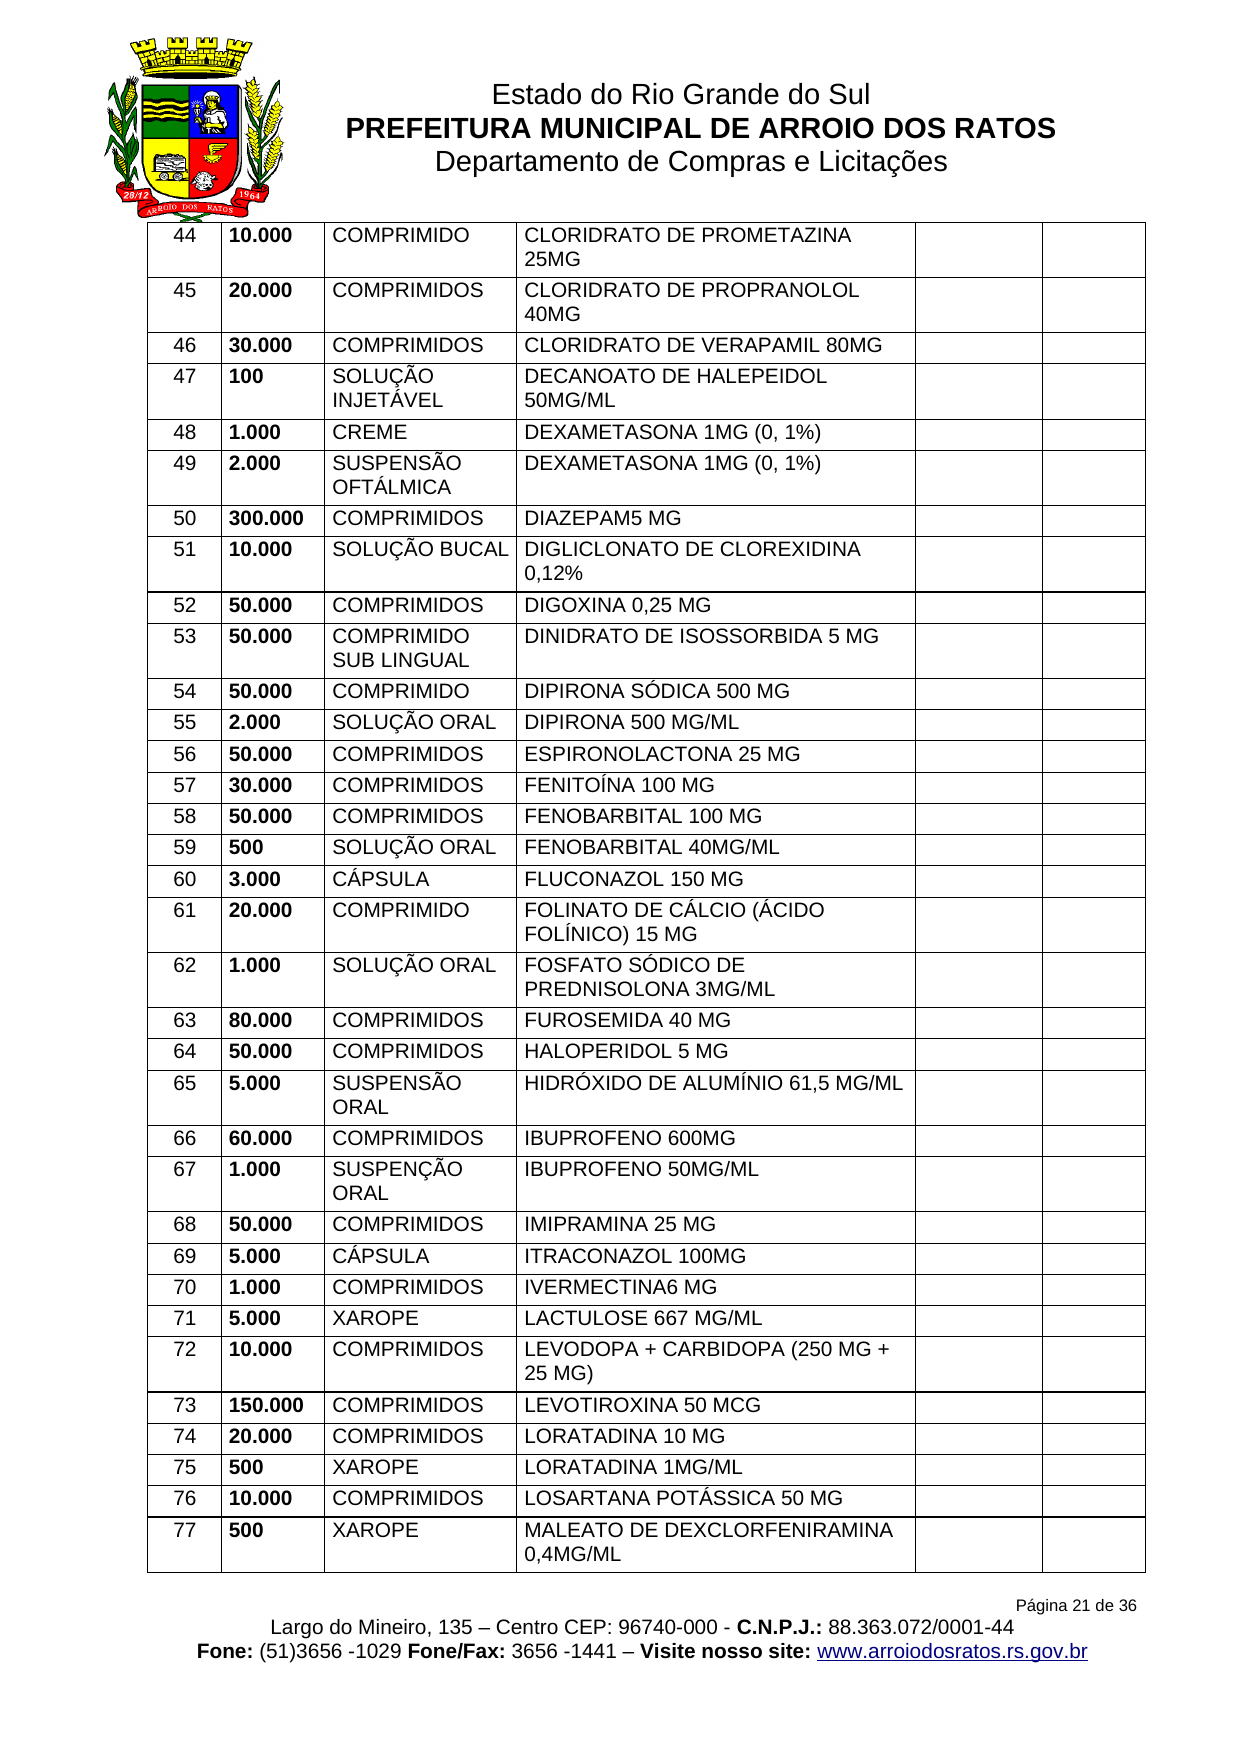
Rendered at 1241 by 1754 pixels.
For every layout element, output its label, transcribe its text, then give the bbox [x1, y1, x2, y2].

table_cell [916, 741, 1042, 772]
table_cell SOLUÇÃO ORAL [325, 710, 516, 740]
table_cell [1043, 866, 1145, 897]
table_cell LEVOTIROXINA 50 MCG [517, 1393, 915, 1423]
table_cell 77 [148, 1518, 221, 1572]
table_cell [1043, 593, 1145, 623]
table_cell [916, 1424, 1042, 1454]
table_cell SOLUÇÃO INJETÁVEL [325, 364, 516, 418]
table_cell 46 [148, 333, 221, 363]
table_cell 80.000 [222, 1008, 324, 1038]
table_cell 56 [148, 741, 221, 772]
table_cell [916, 1486, 1042, 1516]
table_cell 55 [148, 710, 221, 740]
table_cell DINIDRATO DE ISOSSORBIDA 5 MG [517, 624, 915, 678]
table_cell 1.000 [222, 1275, 324, 1305]
table_cell [916, 1039, 1042, 1069]
table_cell 67 [148, 1157, 221, 1211]
table_cell [1043, 1126, 1145, 1156]
table_cell SUSPENÇÃO ORAL [325, 1157, 516, 1211]
table_cell 64 [148, 1039, 221, 1069]
table_cell 20.000 [222, 898, 324, 952]
table_cell [916, 1306, 1042, 1336]
table_cell HALOPERIDOL 5 MG [517, 1039, 915, 1069]
table_cell [916, 953, 1042, 1007]
table_cell FOSFATO SÓDICO DE PREDNISOLONA 3MG/ML [517, 953, 915, 1007]
table_cell CLORIDRATO DE PROPRANOLOL 40MG [517, 278, 915, 332]
table_cell 54 [148, 679, 221, 709]
table_cell 500 [222, 1518, 324, 1572]
table_cell DIGLICLONATO DE CLOREXIDINA 0,12% [517, 537, 915, 591]
table_cell [916, 1157, 1042, 1211]
table_cell IBUPROFENO 50MG/ML [517, 1157, 915, 1211]
table_cell SOLUÇÃO ORAL [325, 953, 516, 1007]
table_cell CLORIDRATO DE VERAPAMIL 80MG [517, 333, 915, 363]
table_cell IBUPROFENO 600MG [517, 1126, 915, 1156]
table_cell [916, 364, 1042, 418]
table_cell 72 [148, 1337, 221, 1391]
table_cell [1043, 1306, 1145, 1336]
table_cell FLUCONAZOL 150 MG [517, 866, 915, 897]
table_cell [916, 278, 1042, 332]
table_cell 30.000 [222, 333, 324, 363]
table_cell 58 [148, 804, 221, 834]
table_cell [1043, 1244, 1145, 1274]
table_cell [1043, 1518, 1145, 1572]
table_cell 50.000 [222, 624, 324, 678]
table_cell 75 [148, 1455, 221, 1485]
table_cell XAROPE [325, 1518, 516, 1572]
table_cell ITRACONAZOL 100MG [517, 1244, 915, 1274]
table_cell 10.000 [222, 223, 324, 277]
table_cell DIPIRONA 500 MG/ML [517, 710, 915, 740]
table_cell [916, 773, 1042, 803]
table_cell [1043, 333, 1145, 363]
table_cell [1043, 1157, 1145, 1211]
table_cell [1043, 506, 1145, 536]
table_cell COMPRIMIDOS [325, 278, 516, 332]
table_cell [916, 679, 1042, 709]
table_cell 30.000 [222, 773, 324, 803]
table_cell 20.000 [222, 1424, 324, 1454]
table_cell [1043, 804, 1145, 834]
table_cell [916, 1244, 1042, 1274]
table_cell COMPRIMIDOS [325, 506, 516, 536]
table_cell LOSARTANA POTÁSSICA 50 MG [517, 1486, 915, 1516]
table_cell 1.000 [222, 953, 324, 1007]
table_cell 10.000 [222, 1486, 324, 1516]
table_cell [916, 451, 1042, 505]
table_cell [916, 1455, 1042, 1485]
table_cell XAROPE [325, 1306, 516, 1336]
table_cell [1043, 223, 1145, 277]
table_cell 61 [148, 898, 221, 952]
table_cell [1043, 1393, 1145, 1423]
table_cell 73 [148, 1393, 221, 1423]
table_cell COMPRIMIDOS [325, 773, 516, 803]
table_cell 57 [148, 773, 221, 803]
table_cell 1.000 [222, 420, 324, 450]
table_cell [1043, 835, 1145, 865]
table_cell FOLINATO DE CÁLCIO (ÁCIDO FOLÍNICO) 15 MG [517, 898, 915, 952]
table_cell FENOBARBITAL 100 MG [517, 804, 915, 834]
table_cell COMPRIMIDO [325, 223, 516, 277]
table_cell [1043, 1071, 1145, 1125]
table_cell 47 [148, 364, 221, 418]
table_cell 100 [222, 364, 324, 418]
table_cell IMIPRAMINA 25 MG [517, 1212, 915, 1242]
table_cell 500 [222, 835, 324, 865]
table_cell [1043, 1039, 1145, 1069]
table_cell 2.000 [222, 710, 324, 740]
table_cell COMPRIMIDOS [325, 1486, 516, 1516]
table_cell [1043, 624, 1145, 678]
table_cell COMPRIMIDOS [325, 593, 516, 623]
table_cell [1043, 1486, 1145, 1516]
table_cell LORATADINA 10 MG [517, 1424, 915, 1454]
table_cell COMPRIMIDOS [325, 1337, 516, 1391]
table_cell [916, 1337, 1042, 1391]
table_cell DEXAMETASONA 1MG (0, 1%) [517, 451, 915, 505]
table_cell 66 [148, 1126, 221, 1156]
table_cell [1043, 1424, 1145, 1454]
table_cell 76 [148, 1486, 221, 1516]
table_cell [916, 1126, 1042, 1156]
table_cell [1043, 773, 1145, 803]
table_cell [916, 1212, 1042, 1242]
table_cell COMPRIMIDO SUB LINGUAL [325, 624, 516, 678]
table_cell [916, 1518, 1042, 1572]
table_cell COMPRIMIDOS [325, 1275, 516, 1305]
table_cell [916, 1071, 1042, 1125]
table_cell LEVODOPA + CARBIDOPA (250 MG + 25 MG) [517, 1337, 915, 1391]
table_cell 3.000 [222, 866, 324, 897]
table_cell COMPRIMIDOS [325, 1126, 516, 1156]
table_cell [1043, 1455, 1145, 1485]
table_cell [916, 835, 1042, 865]
table_cell [916, 898, 1042, 952]
table_cell SUSPENSÃO OFTÁLMICA [325, 451, 516, 505]
table_cell [916, 1275, 1042, 1305]
table_cell 68 [148, 1212, 221, 1242]
table_cell LACTULOSE 667 MG/ML [517, 1306, 915, 1336]
table_cell [1043, 451, 1145, 505]
table_cell [916, 710, 1042, 740]
table_cell [916, 537, 1042, 591]
picture [101, 35, 293, 225]
table_cell 50.000 [222, 1039, 324, 1069]
table_cell 53 [148, 624, 221, 678]
table_cell FUROSEMIDA 40 MG [517, 1008, 915, 1038]
table_cell 50.000 [222, 741, 324, 772]
table_cell COMPRIMIDO [325, 898, 516, 952]
table_cell [1043, 741, 1145, 772]
table_cell [916, 1008, 1042, 1038]
table_cell DEXAMETASONA 1MG (0, 1%) [517, 420, 915, 450]
table_cell DIAZEPAM5 MG [517, 506, 915, 536]
table_cell [916, 866, 1042, 897]
table_cell [916, 804, 1042, 834]
table_cell 20.000 [222, 278, 324, 332]
table_cell [1043, 537, 1145, 591]
table_cell 2.000 [222, 451, 324, 505]
table_cell COMPRIMIDOS [325, 1424, 516, 1454]
table_cell COMPRIMIDOS [325, 1008, 516, 1038]
table_cell [916, 1393, 1042, 1423]
table_cell [916, 624, 1042, 678]
table_cell COMPRIMIDOS [325, 1212, 516, 1242]
table_cell COMPRIMIDO [325, 679, 516, 709]
table_cell COMPRIMIDOS [325, 804, 516, 834]
table_cell COMPRIMIDOS [325, 1039, 516, 1069]
table_cell [1043, 1008, 1145, 1038]
table_cell 49 [148, 451, 221, 505]
table_cell 50.000 [222, 593, 324, 623]
table_cell 10.000 [222, 537, 324, 591]
table_cell 50.000 [222, 1212, 324, 1242]
table_cell 51 [148, 537, 221, 591]
table_cell COMPRIMIDOS [325, 741, 516, 772]
table_cell 59 [148, 835, 221, 865]
table_cell XAROPE [325, 1455, 516, 1485]
table_cell [1043, 364, 1145, 418]
table_cell 60 [148, 866, 221, 897]
table_cell ESPIRONOLACTONA 25 MG [517, 741, 915, 772]
table_cell 70 [148, 1275, 221, 1305]
table_cell [1043, 1212, 1145, 1242]
table_cell 50.000 [222, 679, 324, 709]
table_cell [1043, 278, 1145, 332]
table_cell [1043, 710, 1145, 740]
table_cell CÁPSULA [325, 866, 516, 897]
table_cell FENOBARBITAL 40MG/ML [517, 835, 915, 865]
table_cell IVERMECTINA6 MG [517, 1275, 915, 1305]
table_cell 300.000 [222, 506, 324, 536]
table_cell 71 [148, 1306, 221, 1336]
table_cell 50.000 [222, 804, 324, 834]
table_cell 10.000 [222, 1337, 324, 1391]
table_cell SOLUÇÃO BUCAL [325, 537, 516, 591]
table_cell 5.000 [222, 1244, 324, 1274]
table_cell 48 [148, 420, 221, 450]
table_cell [916, 333, 1042, 363]
table_cell CÁPSULA [325, 1244, 516, 1274]
table_cell SOLUÇÃO ORAL [325, 835, 516, 865]
table_cell 150.000 [222, 1393, 324, 1423]
table_cell 44 [148, 223, 221, 277]
table_cell HIDRÓXIDO DE ALUMÍNIO 61,5 MG/ML [517, 1071, 915, 1125]
table_cell 52 [148, 593, 221, 623]
table_cell 5.000 [222, 1306, 324, 1336]
table_cell 69 [148, 1244, 221, 1274]
table_cell 45 [148, 278, 221, 332]
table_cell 65 [148, 1071, 221, 1125]
table_cell 60.000 [222, 1126, 324, 1156]
table_cell 62 [148, 953, 221, 1007]
table_cell [1043, 1275, 1145, 1305]
table_cell DECANOATO DE HALEPEIDOL 50MG/ML [517, 364, 915, 418]
table_cell [1043, 898, 1145, 952]
table_cell CREME [325, 420, 516, 450]
table_cell CLORIDRATO DE PROMETAZINA 25MG [517, 223, 915, 277]
table_cell [916, 420, 1042, 450]
table_cell LORATADINA 1MG/ML [517, 1455, 915, 1485]
table_cell 5.000 [222, 1071, 324, 1125]
table_cell SUSPENSÃO ORAL [325, 1071, 516, 1125]
table_cell [1043, 420, 1145, 450]
table_cell [1043, 953, 1145, 1007]
table_cell [1043, 1337, 1145, 1391]
table_cell 500 [222, 1455, 324, 1485]
table_cell [916, 223, 1042, 277]
table_cell DIPIRONA SÓDICA 500 MG [517, 679, 915, 709]
table_cell 63 [148, 1008, 221, 1038]
table_cell 50 [148, 506, 221, 536]
table_cell 1.000 [222, 1157, 324, 1211]
table_cell COMPRIMIDOS [325, 333, 516, 363]
table_cell MALEATO DE DEXCLORFENIRAMINA 0,4MG/ML [517, 1518, 915, 1572]
table_cell [916, 593, 1042, 623]
table_cell FENITOÍNA 100 MG [517, 773, 915, 803]
table_cell COMPRIMIDOS [325, 1393, 516, 1423]
table_cell [1043, 679, 1145, 709]
table_cell [916, 506, 1042, 536]
table_cell 74 [148, 1424, 221, 1454]
table_cell DIGOXINA 0,25 MG [517, 593, 915, 623]
